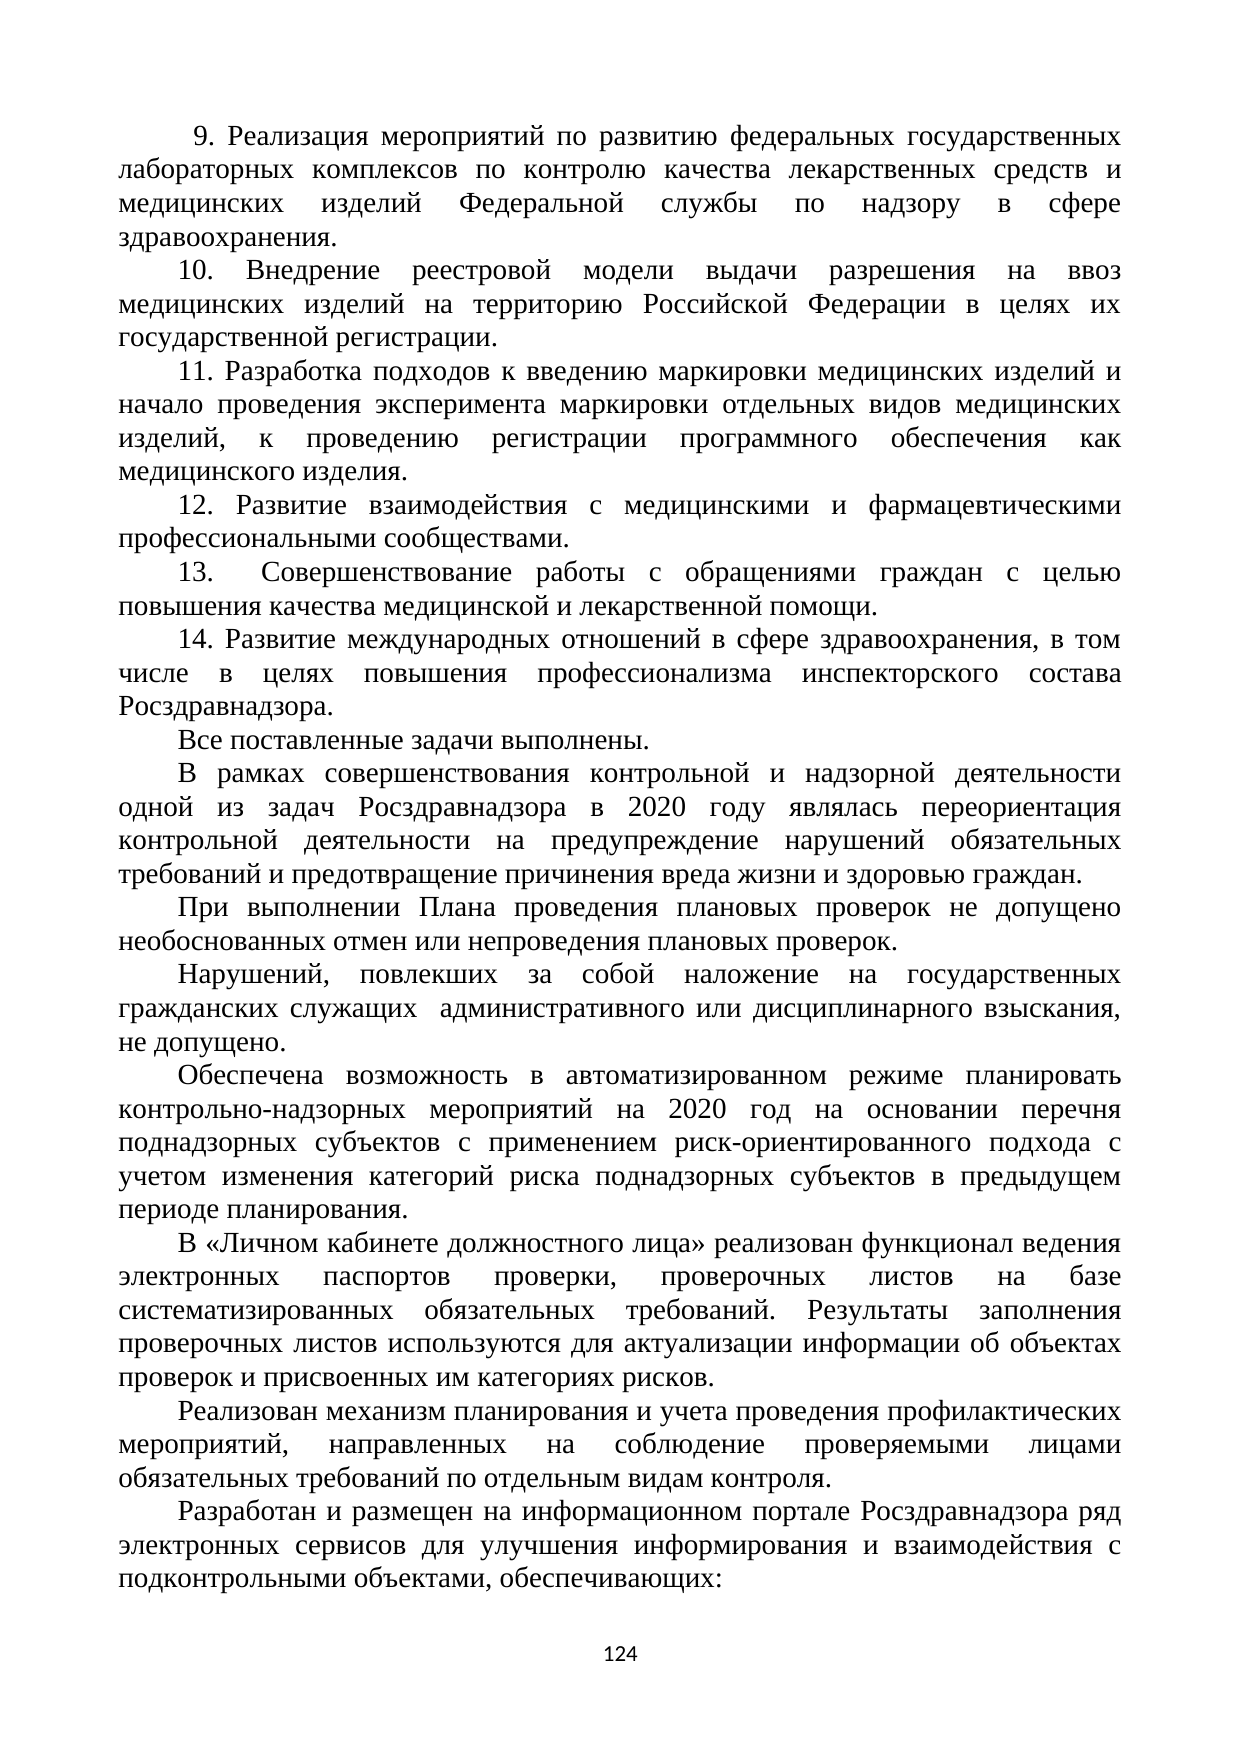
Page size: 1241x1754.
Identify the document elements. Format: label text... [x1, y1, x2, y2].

list 14. Развитие международных отношений в сфере здравоохранения, в том числе в целях повышения профессионализма инспекторского состава Росздравнадзора. [118, 621, 1122, 722]
text Разработан и размещен на информационном портале Росздравнадзора ряд электронных сервисов для улучшения информирования и взаимодействия с подконтрольными объектами, обеспечивающих: [118, 1493, 1122, 1594]
text Нарушений, повлекших за собой наложение на государственных гражданских служащих административного или дисциплинарного взыскания, не допущено. [118, 957, 1122, 1057]
text При выполнении Плана проведения плановых проверок не допущено необоснованных отмен или непроведения плановых проверок. [118, 889, 1122, 957]
text Реализован механизм планирования и учета проведения профилактических мероприятий, направленных на соблюдение проверяемыми лицами обязательных требований по отдельным видам контроля. [118, 1393, 1122, 1493]
list 9. Реализация мероприятий по развитию федеральных государственных лабораторных комплексов по контролю качества лекарственных средств и медицинских изделий Федеральной службы по надзору в сфере здравоохранения. [118, 118, 1122, 252]
text В «Личном кабинете должностного лица» реализован функционал ведения электронных паспортов проверки, проверочных листов на базе систематизированных обязательных требований. Результаты заполнения проверочных листов используются для актуализации информации об объектах проверок и присвоенных им категориях рисков. [118, 1225, 1122, 1393]
list Все поставленные задачи выполнены. [118, 722, 1122, 755]
text В рамках совершенствования контрольной и надзорной деятельности одной из задач Росздравнадзора в 2020 году являлась переориентация контрольной деятельности на предупреждение нарушений обязательных требований и предотвращение причинения вреда жизни и здоровью граждан. [118, 755, 1122, 889]
list 11. Разработка подходов к введению маркировки медицинских изделий и начало проведения эксперимента маркировки отдельных видов медицинских изделий, к проведению регистрации программного обеспечения как медицинского изделия. [118, 353, 1122, 487]
list 10. Внедрение реестровой модели выдачи разрешения на ввоз медицинских изделий на территорию Российской Федерации в целях их государственной регистрации. [118, 252, 1122, 353]
list 12. Развитие взаимодействия с медицинскими и фармацевтическими профессиональными сообществами. [118, 487, 1122, 554]
list 13. Совершенствование работы с обращениями граждан с целью повышения качества медицинской и лекарственной помощи. [118, 554, 1122, 621]
text Обеспечена возможность в автоматизированном режиме планировать контрольно-надзорных мероприятий на 2020 год на основании перечня поднадзорных субъектов с применением риск-ориентированного подхода с учетом изменения категорий риска поднадзорных субъектов в предыдущем периоде планирования. [118, 1057, 1122, 1225]
